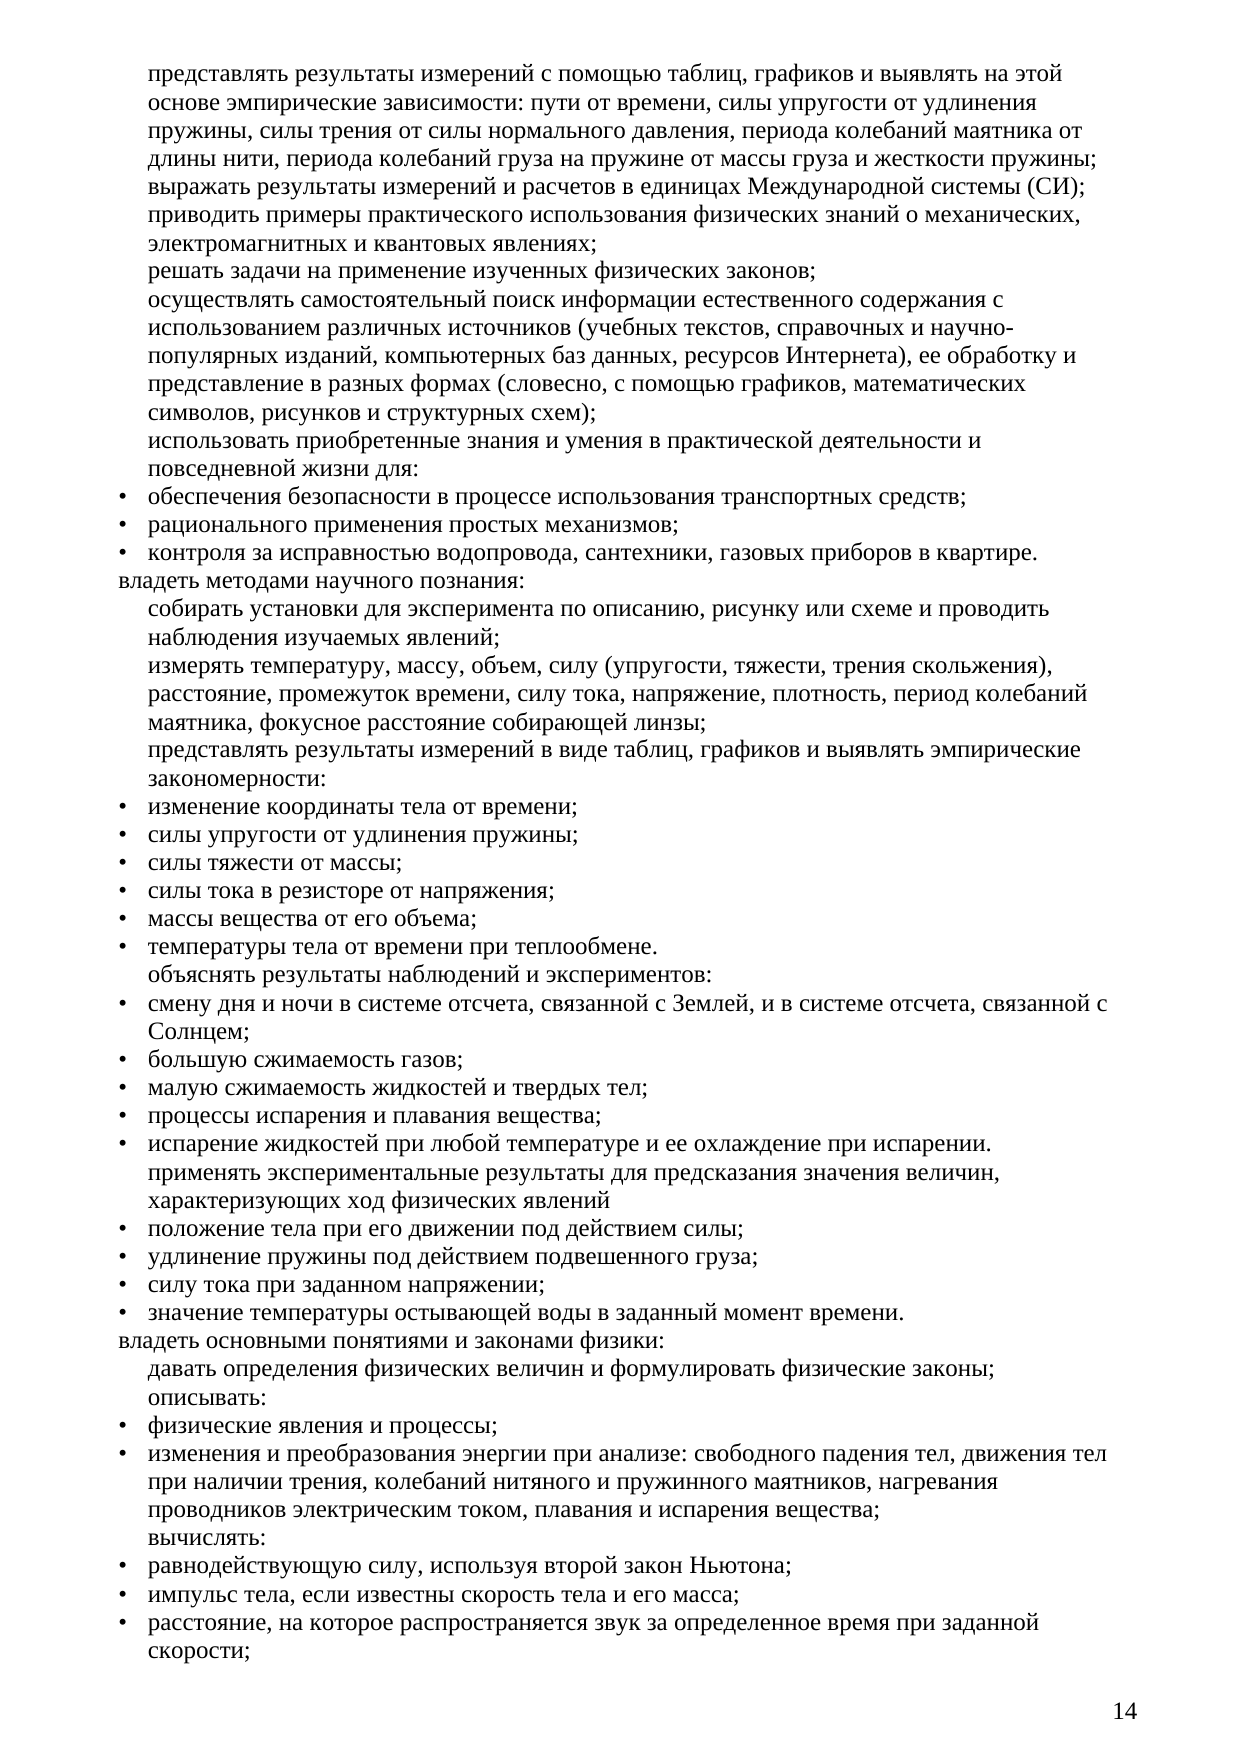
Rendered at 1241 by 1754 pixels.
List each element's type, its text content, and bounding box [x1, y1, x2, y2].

text • рационального применения простых механизмов; [118, 510, 1112, 538]
text • большую сжимаемость газов; [118, 1045, 1112, 1073]
text • равнодействующую силу, используя второй закон Ньютона; [118, 1551, 1112, 1579]
text • температуры тела от времени при теплообмене. [118, 932, 1112, 960]
text • массы вещества от его объема; [118, 904, 1112, 932]
text  использовать приобретенные знания и умения в практической деятельности и повседневной жизни для: [118, 426, 1112, 482]
text  приводить примеры практического использования физических знаний о механических, электромагнитных и квантовых явлениях; [118, 200, 1112, 256]
text  представлять результаты измерений с помощью таблиц, графиков и выявлять на этой основе эмпирические зависимости: пути от времени, силы упругости от удлинения пружины, силы трения от силы нормального давления, периода колебаний маятника от длины нити, периода колебаний груза на пружине от массы груза и жесткости пружины; [118, 59, 1112, 172]
text • силы упругости от удлинения пружины; [118, 820, 1112, 848]
text • контроля за исправностью водопровода, сантехники, газовых приборов в квартире. [118, 538, 1112, 566]
text • импульс тела, если известны скорость тела и его масса; [118, 1579, 1112, 1608]
text • изменения и преобразования энергии при анализе: свободного падения тел, движения тел при наличии трения, колебаний нитяного и пружинного маятников, нагревания проводников электрическим током, плавания и испарения вещества; [118, 1439, 1112, 1523]
text  собирать установки для эксперимента по описанию, рисунку или схеме и проводить наблюдения изучаемых явлений; [118, 594, 1112, 651]
text • физические явления и процессы; [118, 1411, 1112, 1439]
text  применять экспериментальные результаты для предсказания значения величин, характеризующих ход физических явлений [118, 1157, 1112, 1214]
text  объяснять результаты наблюдений и экспериментов: [118, 960, 1112, 988]
text • испарение жидкостей при любой температуре и ее охлаждение при испарении. [118, 1129, 1112, 1157]
text • силы тока в резисторе от напряжения; [118, 876, 1112, 904]
text владеть методами научного познания: [118, 566, 1112, 594]
text  выражать результаты измерений и расчетов в единицах Международной системы (СИ); [118, 172, 1112, 200]
text  давать определения физических величин и формулировать физические законы; [118, 1354, 1112, 1382]
text  вычислять: [118, 1523, 1112, 1551]
text • положение тела при его движении под действием силы; [118, 1214, 1112, 1242]
text  описывать: [118, 1382, 1112, 1411]
text • процессы испарения и плавания вещества; [118, 1101, 1112, 1129]
text  измерять температуру, массу, объем, силу (упругости, тяжести, трения скольжения), расстояние, промежуток времени, силу тока, напряжение, плотность, период колебаний маятника, фокусное расстояние собирающей линзы; [118, 651, 1112, 735]
text владеть основными понятиями и законами физики: [118, 1326, 1112, 1354]
text  решать задачи на применение изученных физических законов; [118, 256, 1112, 284]
text • малую сжимаемость жидкостей и твердых тел; [118, 1073, 1112, 1101]
text • удлинение пружины под действием подвешенного груза; [118, 1242, 1112, 1270]
text  осуществлять самостоятельный поиск информации естественного содержания с использованием различных источников (учебных текстов, справочных и научно- популярных изданий, компьютерных баз данных, ресурсов Интернета), ее обработку и представление в разных формах (словесно, с помощью графиков, математических символов, рисунков и структурных схем); [118, 284, 1112, 426]
text  представлять результаты измерений в виде таблиц, графиков и выявлять эмпирические закономерности: [118, 735, 1112, 792]
text • силы тяжести от массы; [118, 848, 1112, 876]
text • смену дня и ночи в системе отсчета, связанной с Землей, и в системе отсчета, связанной с Солнцем; [118, 988, 1112, 1045]
text • обеспечения безопасности в процессе использования транспортных средств; [118, 482, 1112, 510]
text • расстояние, на которое распространяется звук за определенное время при заданной скорости; [118, 1608, 1112, 1664]
text • значение температуры остывающей воды в заданный момент времени. [118, 1298, 1112, 1326]
text • изменение координаты тела от времени; [118, 792, 1112, 820]
text • силу тока при заданном напряжении; [118, 1270, 1112, 1298]
